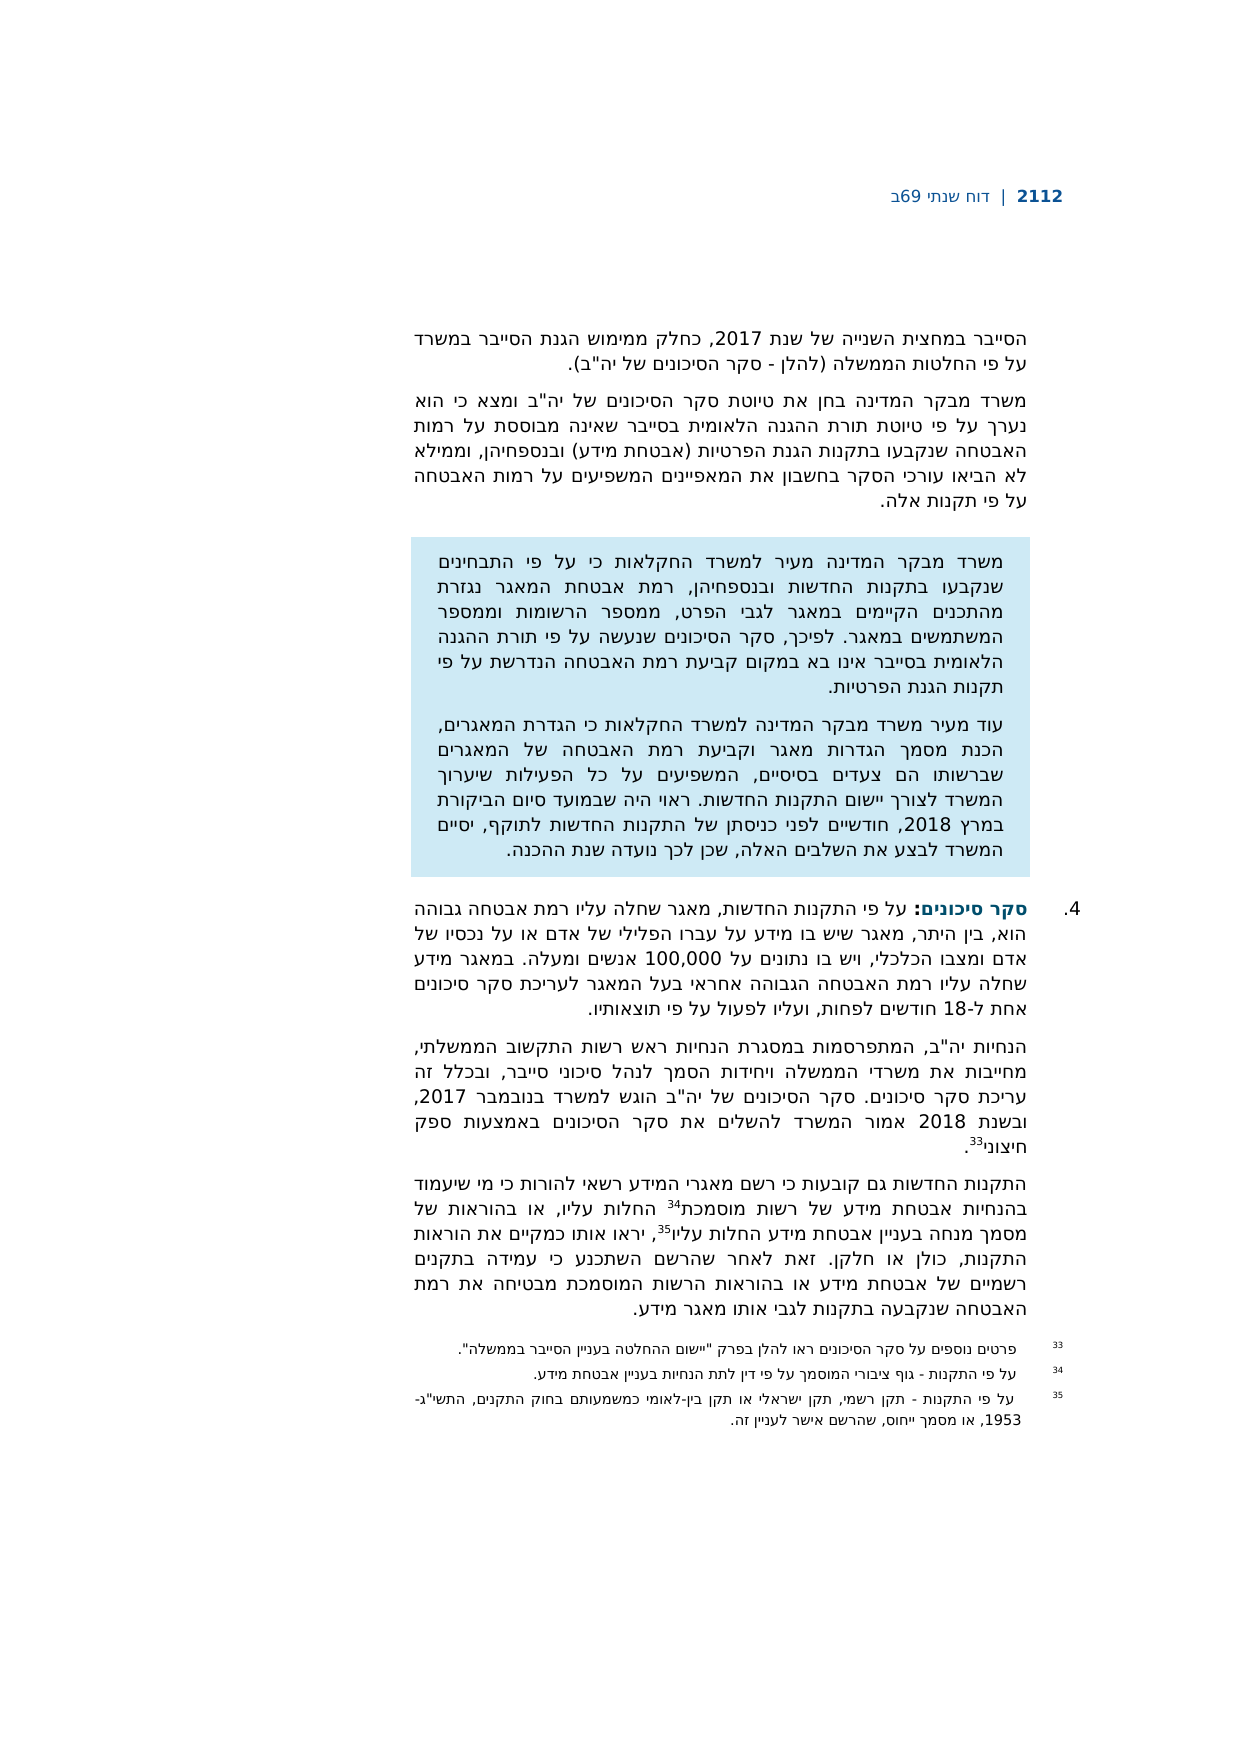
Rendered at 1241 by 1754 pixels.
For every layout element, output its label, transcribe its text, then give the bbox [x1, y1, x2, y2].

text משרד מבקר המדינה מעיר למשרד החקלאות כי על פי התבחינים שנקבעו בתקנות החדשות ובנספחיהן, רמת אבטחת המאגר נגזרת מהתכנים הקיימים במאגר לגבי הפרט, ממספר הרשומות וממספר המשתמשים במאגר. לפיכך, סקר הסיכונים שנעשה על פי תורת ההגנה הלאומית בסייבר אינו בא במקום קביעת רמת האבטחה הנדרשת על פי תקנות הגנת הפרטיות. [414, 541, 1027, 699]
text משרד מבקר המדינה בחן את טיוטת סקר הסיכונים של יה"ב ומצא כי הוא נערך על פי טיוטת תורת ההגנה הלאומית בסייבר שאינה מבוססת על רמות האבטחה שנקבעו בתקנות הגנת הפרטיות (אבטחת מידע) ובנספחיהן, וממילא לא הביאו עורכי הסקר בחשבון את המאפיינים המשפיעים על רמות האבטחה על פי תקנות אלה. [413, 387, 1028, 512]
text התקנות החדשות גם קובעות כי רשם מאגרי המידע רשאי להורות כי מי שיעמוד בהנחיות אבטחת מידע של רשות מוסמכת החלות עליו, או בהוראות של מסמך מנחה בעניין אבטחת מידע החלות עליו, יראו אותו כמקיים את הוראות התקנות, כולן או חלקן. זאת לאחר שהרשם השתכנע כי עמידה בתקנים רשמיים של אבטחת מידע או בהוראות הרשות המוסמכת מבטיחה את רמת האבטחה שנקבעה בתקנות לגבי אותו מאגר מידע. [413, 1171, 1028, 1321]
text עוד מעיר משרד מבקר המדינה למשרד החקלאות כי הגדרת המאגרים, הכנת מסמך הגדרות מאגר וקביעת רמת האבטחה של המאגרים שברשותו הם צעדים בסיסיים, המשפיעים על כל הפעילות שיערוך המשרד לצורך יישום התקנות החדשות. ראוי היה שבמועד סיום הביקורת במרץ 2018, חודשיים לפני כניסתן של התקנות החדשות לתוקף, יסיים המשרד לבצע את השלבים האלה, שכן לכך נועדה שנת ההכנה. [414, 700, 1027, 874]
list סקר סיכונים: על פי התקנות החדשות, מאגר שחלה עליו רמת אבטחה גבוהה הוא, בין היתר, מאגר שיש בו מידע על עברו הפלילי של אדם או על נכסיו של אדם ומצבו הכלכלי, ויש בו נתונים על 100,000 אנשים ומעלה. במאגר מידע שחלה עליו רמת האבטחה הגבוהה אחראי בעל המאגר לעריכת סקר סיכונים אחת ל-18 חודשים לפחות, ועליו לפעול על פי תוצאותיו. [413, 896, 1063, 1021]
text הנחיות יה"ב, המתפרסמות במסגרת הנחיות ראש רשות התקשוב הממשלתי, מחייבות את משרדי הממשלה ויחידות הסמך לנהל סיכוני סייבר, ובכלל זה עריכת סקר סיכונים. סקר הסיכונים של יה"ב הוגש למשרד בנובמבר 2017, ובשנת 2018 אמור המשרד להשלים את סקר הסיכונים באמצעות ספק חיצוני. [413, 1033, 1028, 1158]
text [413, 325, 1028, 375]
